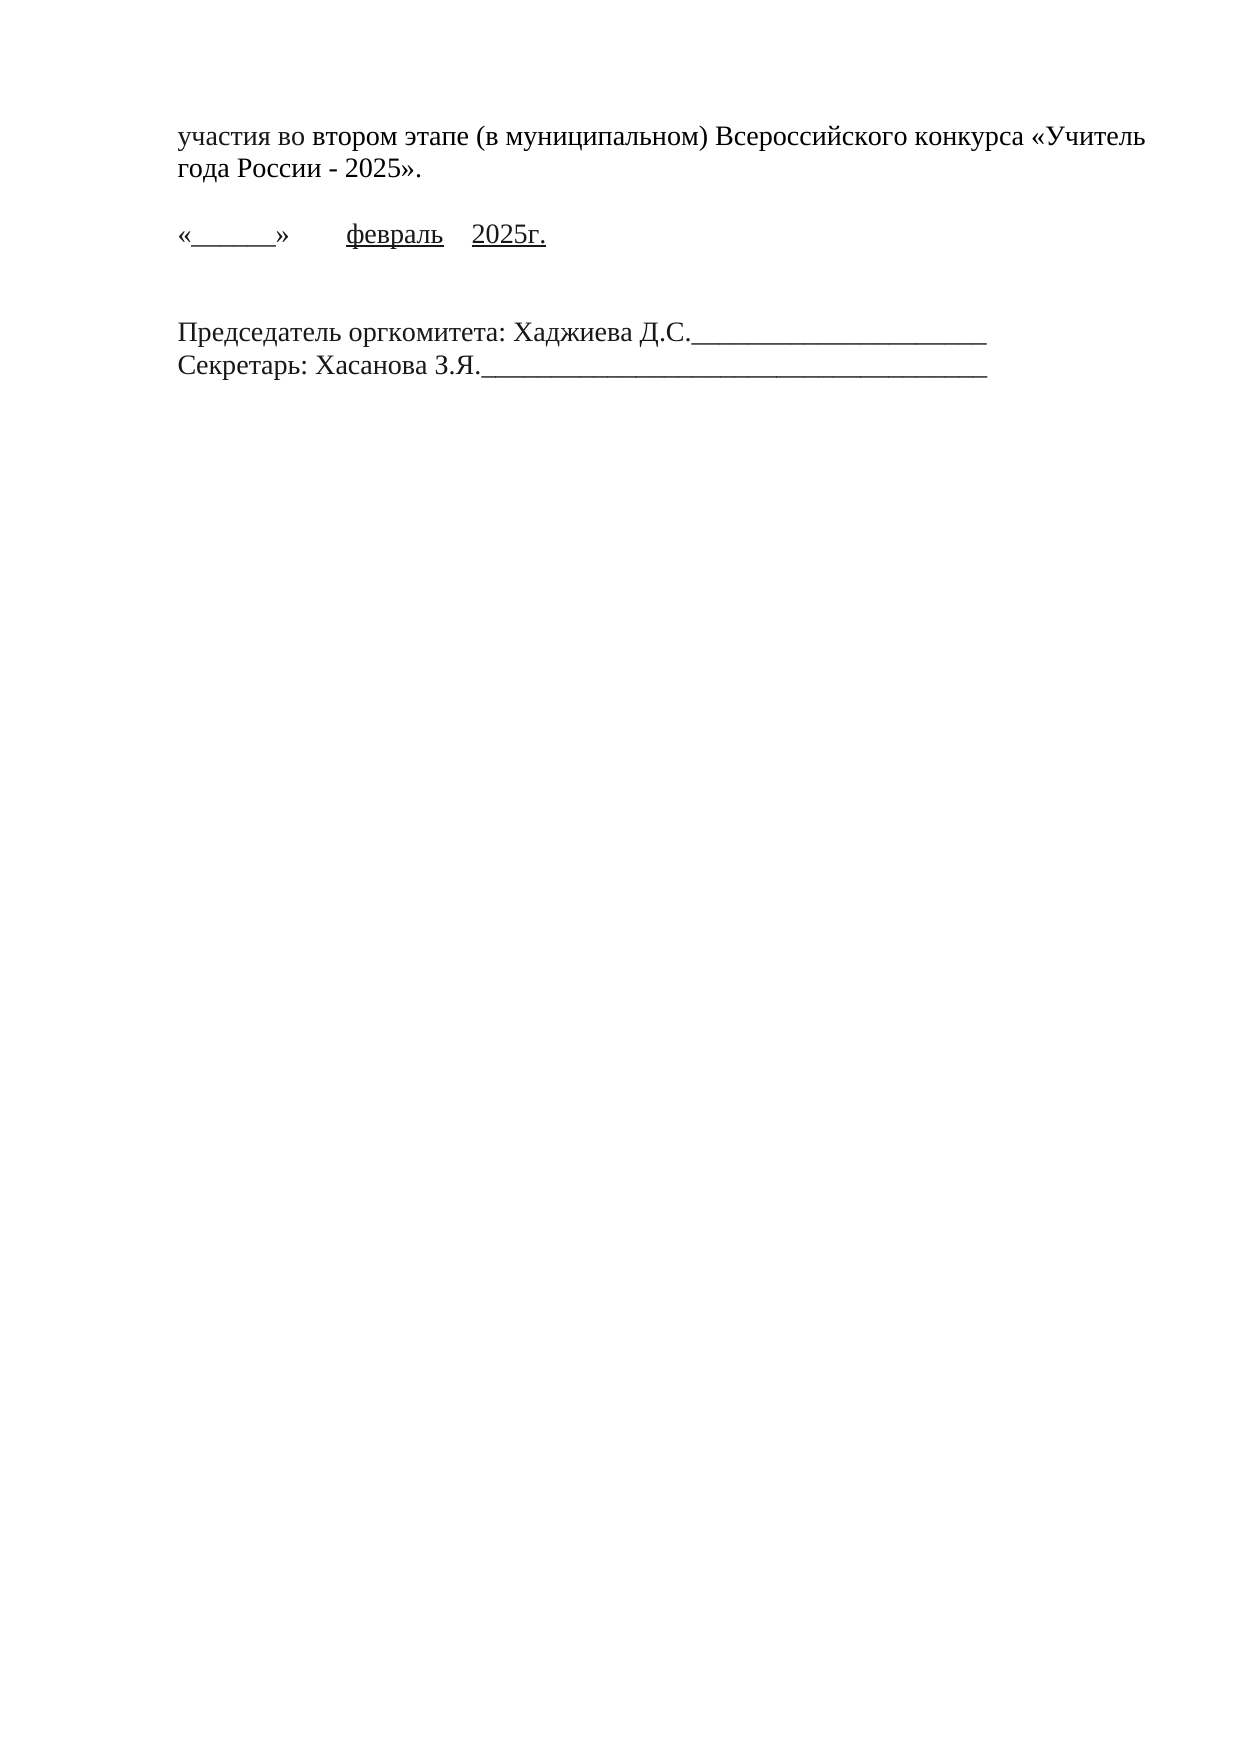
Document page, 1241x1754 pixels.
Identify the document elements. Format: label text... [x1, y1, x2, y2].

text Секретарь: Хасанова З.Я.____________________________________ [177, 348, 1152, 381]
text Председатель оргкомитета: Хаджиева Д.С._____________________ [177, 315, 1152, 348]
text «______» февраль 2025г. [177, 217, 1152, 249]
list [140, 118, 1152, 184]
